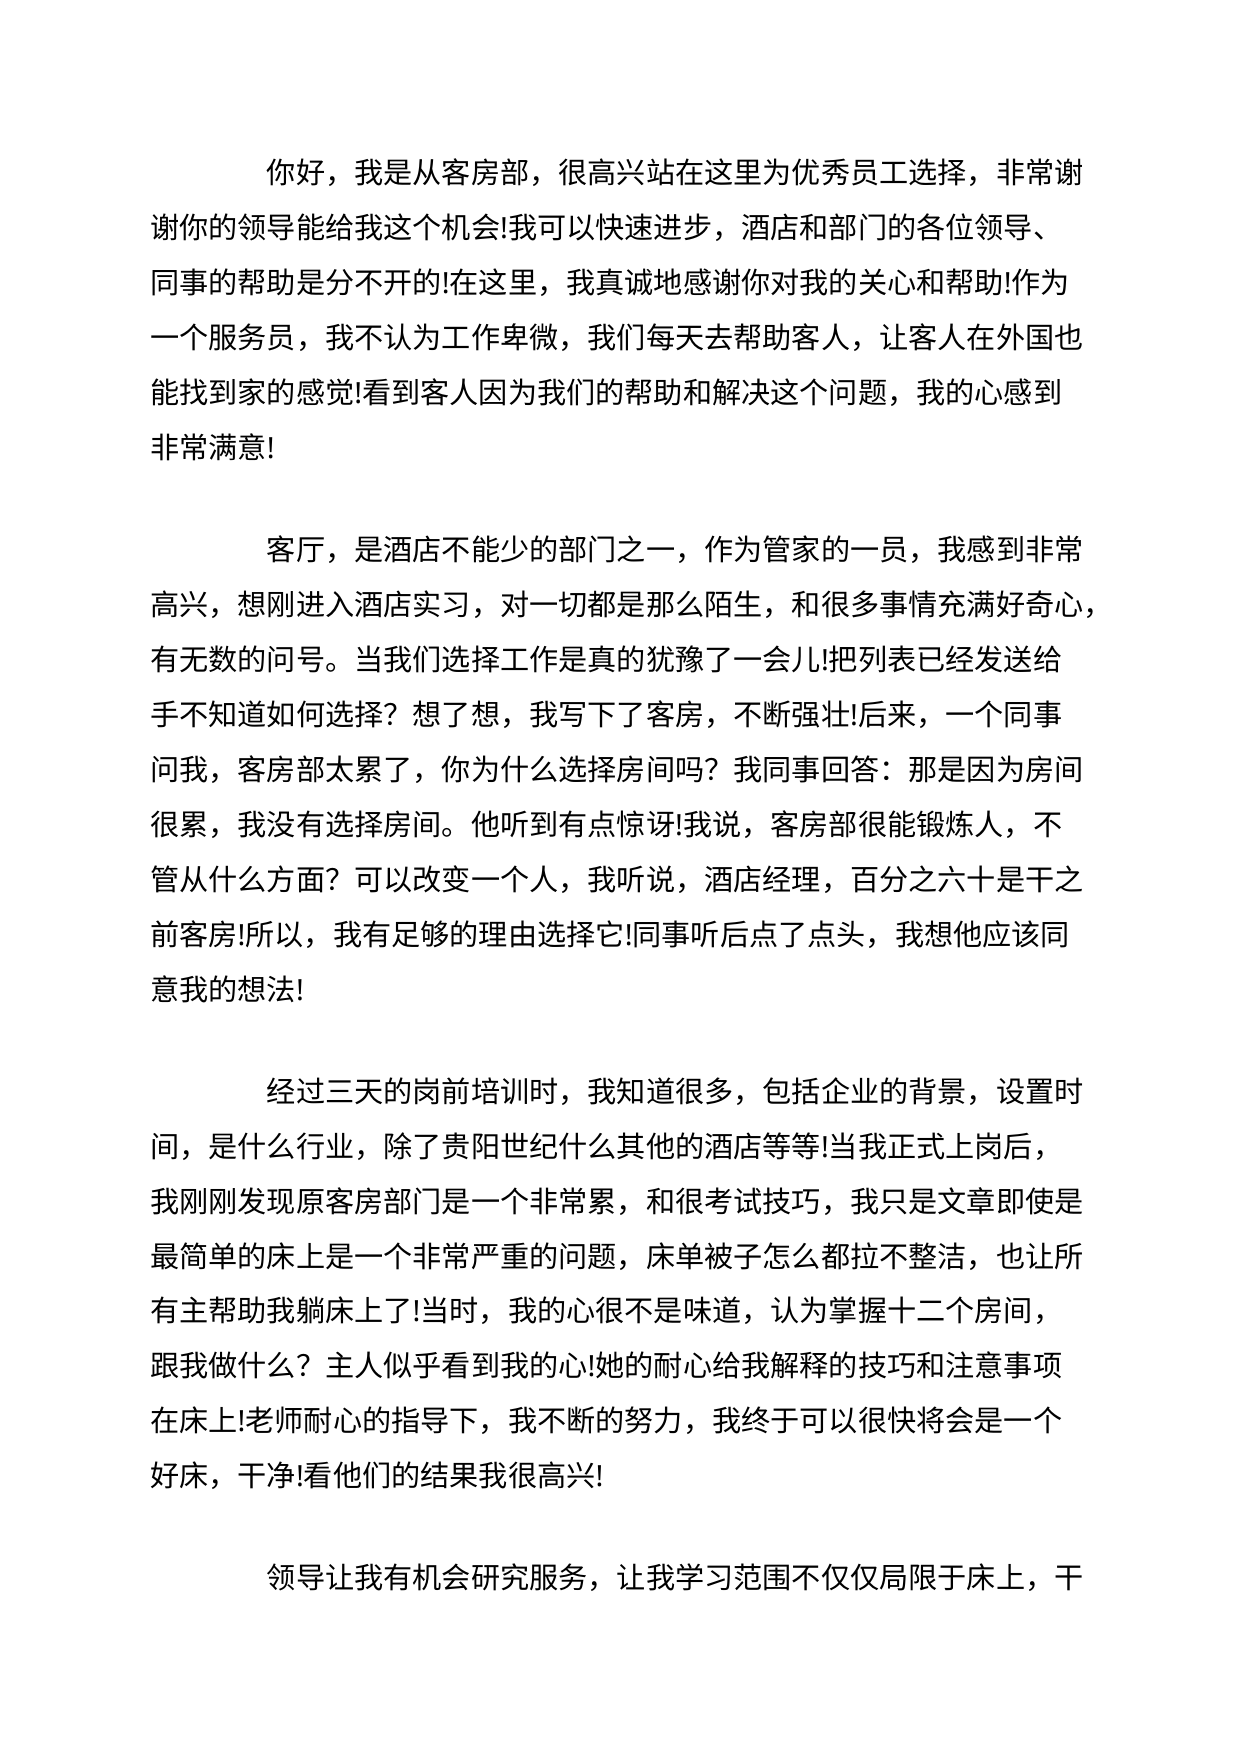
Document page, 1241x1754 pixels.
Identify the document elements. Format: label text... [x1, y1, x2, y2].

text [150, 1555, 1090, 1597]
text 你好，我是从客房部，很高兴站在这里为优秀员工选择，非常谢谢你的领导能给我这个机会!我可以快速进步，酒店和部门的各位领导、同事的帮助是分不开的!在这里，我真诚地感谢你对我的关心和帮助!作为一个服务员，我不认为工作卑微，我们每天去帮助客人，让客人在外国也能找到家的感觉!看到客人因为我们的帮助和解决这个问题，我的心感到非常满意! [150, 150, 1090, 467]
text 客厅，是酒店不能少的部门之一，作为管家的一员，我感到非常高兴，想刚进入酒店实习，对一切都是那么陌生，和很多事情充满好奇心，有无数的问号。当我们选择工作是真的犹豫了一会儿!把列表已经发送给手不知道如何选择？想了想，我写下了客房，不断强壮!后来，一个同事问我，客房部太累了，你为什么选择房间吗？我同事回答：那是因为房间很累，我没有选择房间。他听到有点惊讶!我说，客房部很能锻炼人，不管从什么方面？可以改变一个人，我听说，酒店经理，百分之六十是干之前客房!所以，我有足够的理由选择它!同事听后点了点头，我想他应该同意我的想法! [150, 527, 1090, 1009]
text 经过三天的岗前培训时，我知道很多，包括企业的背景，设置时间，是什么行业，除了贵阳世纪什么其他的酒店等等!当我正式上岗后，我刚刚发现原客房部门是一个非常累，和很考试技巧，我只是文章即使是最简单的床上是一个非常严重的问题，床单被子怎么都拉不整洁，也让所有主帮助我躺床上了!当时，我的心很不是味道，认为掌握十二个房间，跟我做什么？主人似乎看到我的心!她的耐心给我解释的技巧和注意事项在床上!老师耐心的指导下，我不断的努力，我终于可以很快将会是一个好床，干净!看他们的结果我很高兴! [150, 1068, 1090, 1495]
